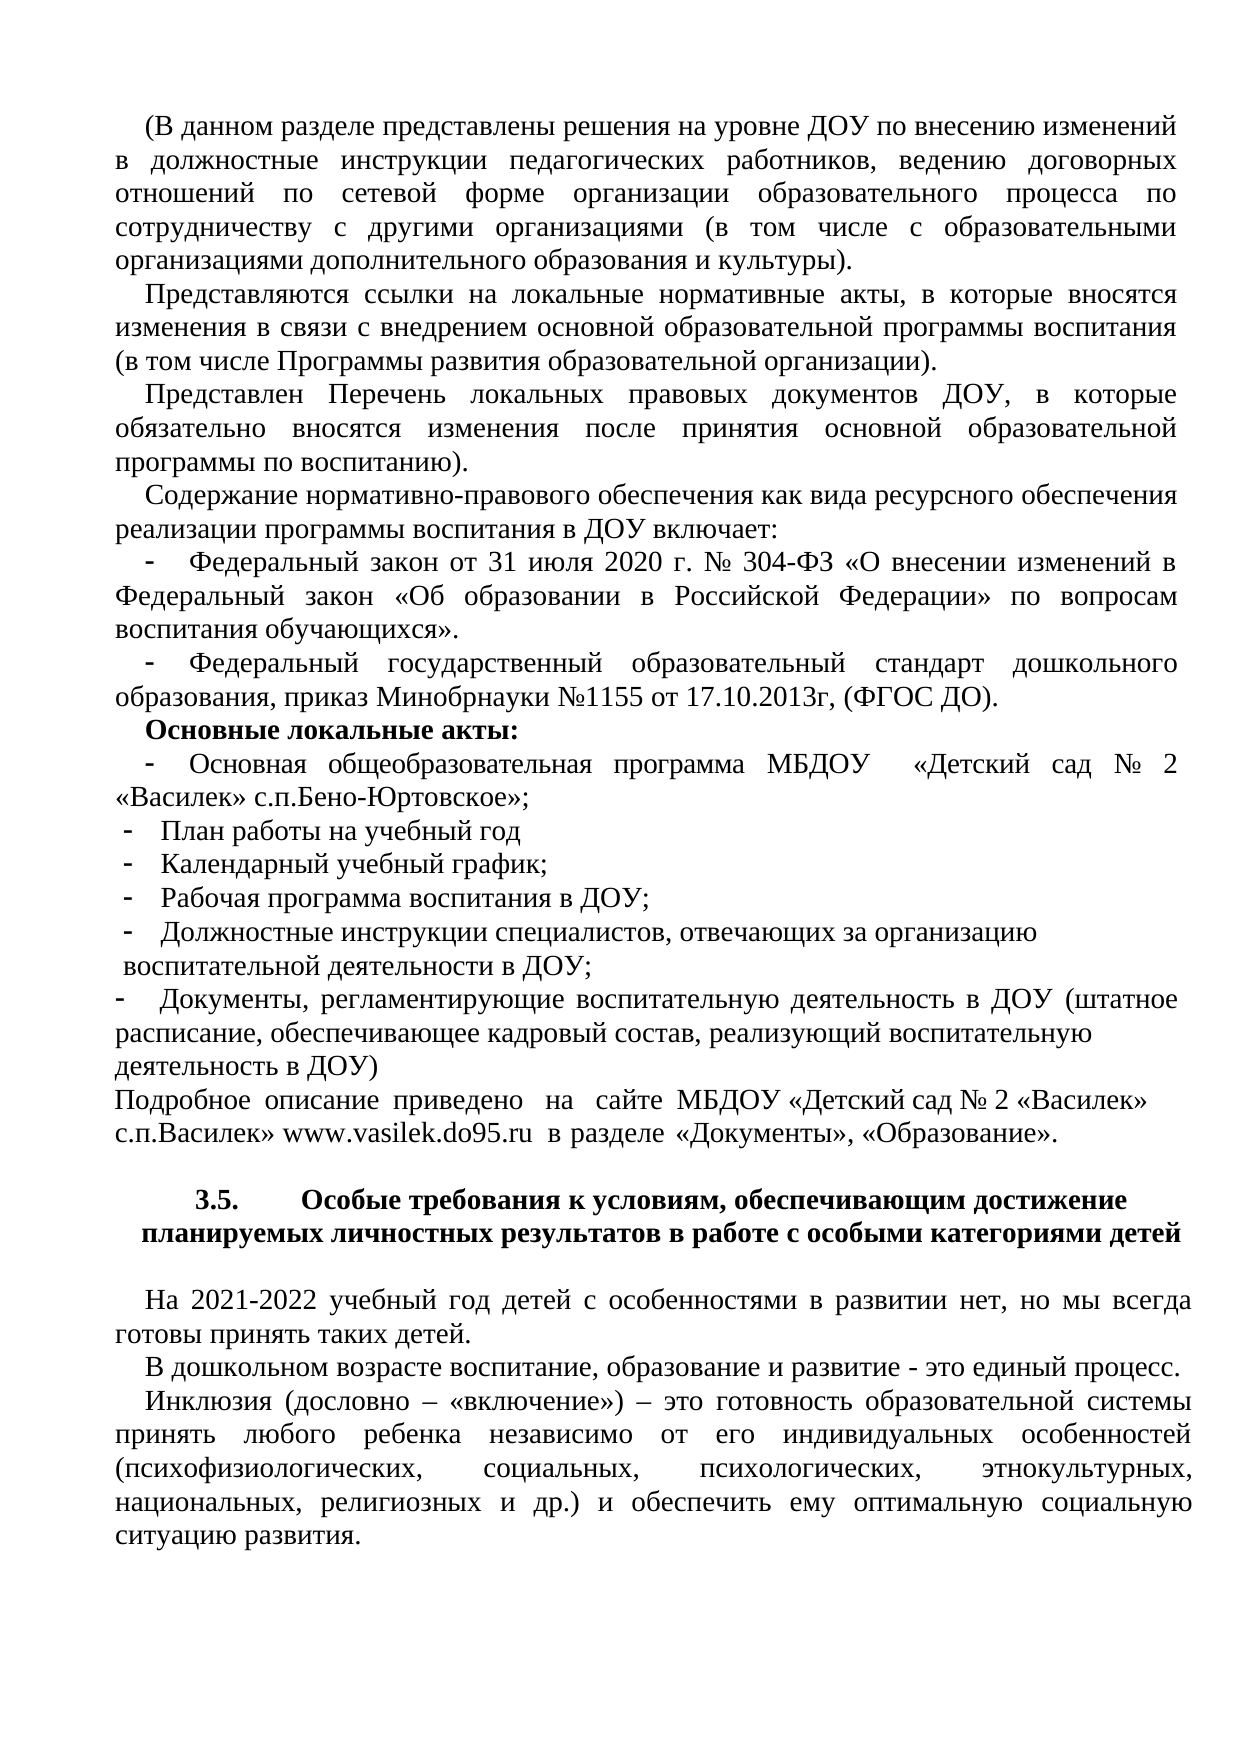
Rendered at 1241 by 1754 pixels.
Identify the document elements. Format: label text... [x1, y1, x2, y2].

list Должностные инструкции специалистов, отвечающих за организацию [123, 914, 1178, 948]
text Содержание нормативно-правового обеспечения как вида ресурсного обеспечения реализации программы воспитания в ДОУ включает: [115, 477, 1178, 544]
subtitle Особые требования к условиям, обеспечивающим достижение планируемых личностных результатов в работе с особыми категориями детей [130, 1182, 1192, 1249]
text В дошкольном возрасте воспитание, образование и развитие - это единый процесс. [115, 1349, 1192, 1383]
text воспитательной деятельности в ДОУ; [123, 948, 1178, 981]
list Рабочая программа воспитания в ДОУ; [123, 880, 1178, 914]
list Федеральный закон от 31 июля 2020 г. № 304-ФЗ «О внесении изменений в Федеральный закон «Об образовании в Российской Федерации» по вопросам воспитания обучающихся». [115, 544, 1178, 645]
list Подробное описание приведено на сайте МБДОУ «Детский сад № 2 «Василек» [85, 1082, 1228, 1115]
list Календарный учебный график; [123, 847, 1178, 880]
list с.п.Василек» www.vasilek.do95.ru в разделе «Документы», «Образование». [85, 1115, 1228, 1149]
text На 2021-2022 учебный год детей с особенностями в развитии нет, но мы всегда готовы принять таких детей. [115, 1282, 1192, 1349]
text деятельность в ДОУ) [85, 1048, 1178, 1082]
text Представлен Перечень локальных правовых документов ДОУ, в которые обязательно вносятся изменения после принятия основной образовательной программы по воспитанию). [115, 377, 1178, 477]
text Представляются ссылки на локальные нормативные акты, в которые вносятся изменения в связи с внедрением основной образовательной программы воспитания (в том числе Программы развития образовательной организации). [115, 276, 1178, 377]
text Основные локальные акты: [144, 712, 1178, 746]
text (В данном разделе представлены решения на уровне ДОУ по внесению изменений в должностные инструкции педагогических работников, ведению договорных отношений по сетевой форме организации образовательного процесса по сотрудничеству с другими организациями (в том числе с образовательными организациями дополнительного образования и культуры). [115, 108, 1178, 276]
text Инклюзия (дословно – «включение») – это готовность образовательной системы принять любого ребенка независимо от его индивидуальных особенностей (психофизиологических, социальных, психологических, этнокультурных, национальных, религиозных и др.) и обеспечить ему оптимальную социальную ситуацию развития. [115, 1383, 1192, 1551]
list План работы на учебный год [123, 813, 1178, 847]
list Документы, регламентирующие воспитательную деятельность в ДОУ (штатное расписание, обеспечивающее кадровый состав, реализующий воспитательную [115, 981, 1178, 1048]
list Основная общеобразовательная программа МБДОУ «Детский сад № 2 «Василек» с.п.Бено-Юртовское»; [115, 746, 1178, 813]
list Федеральный государственный образовательный стандарт дошкольного образования, приказ Минобрнауки №1155 от 17.10.2013г, (ФГОС ДО). [115, 645, 1178, 712]
